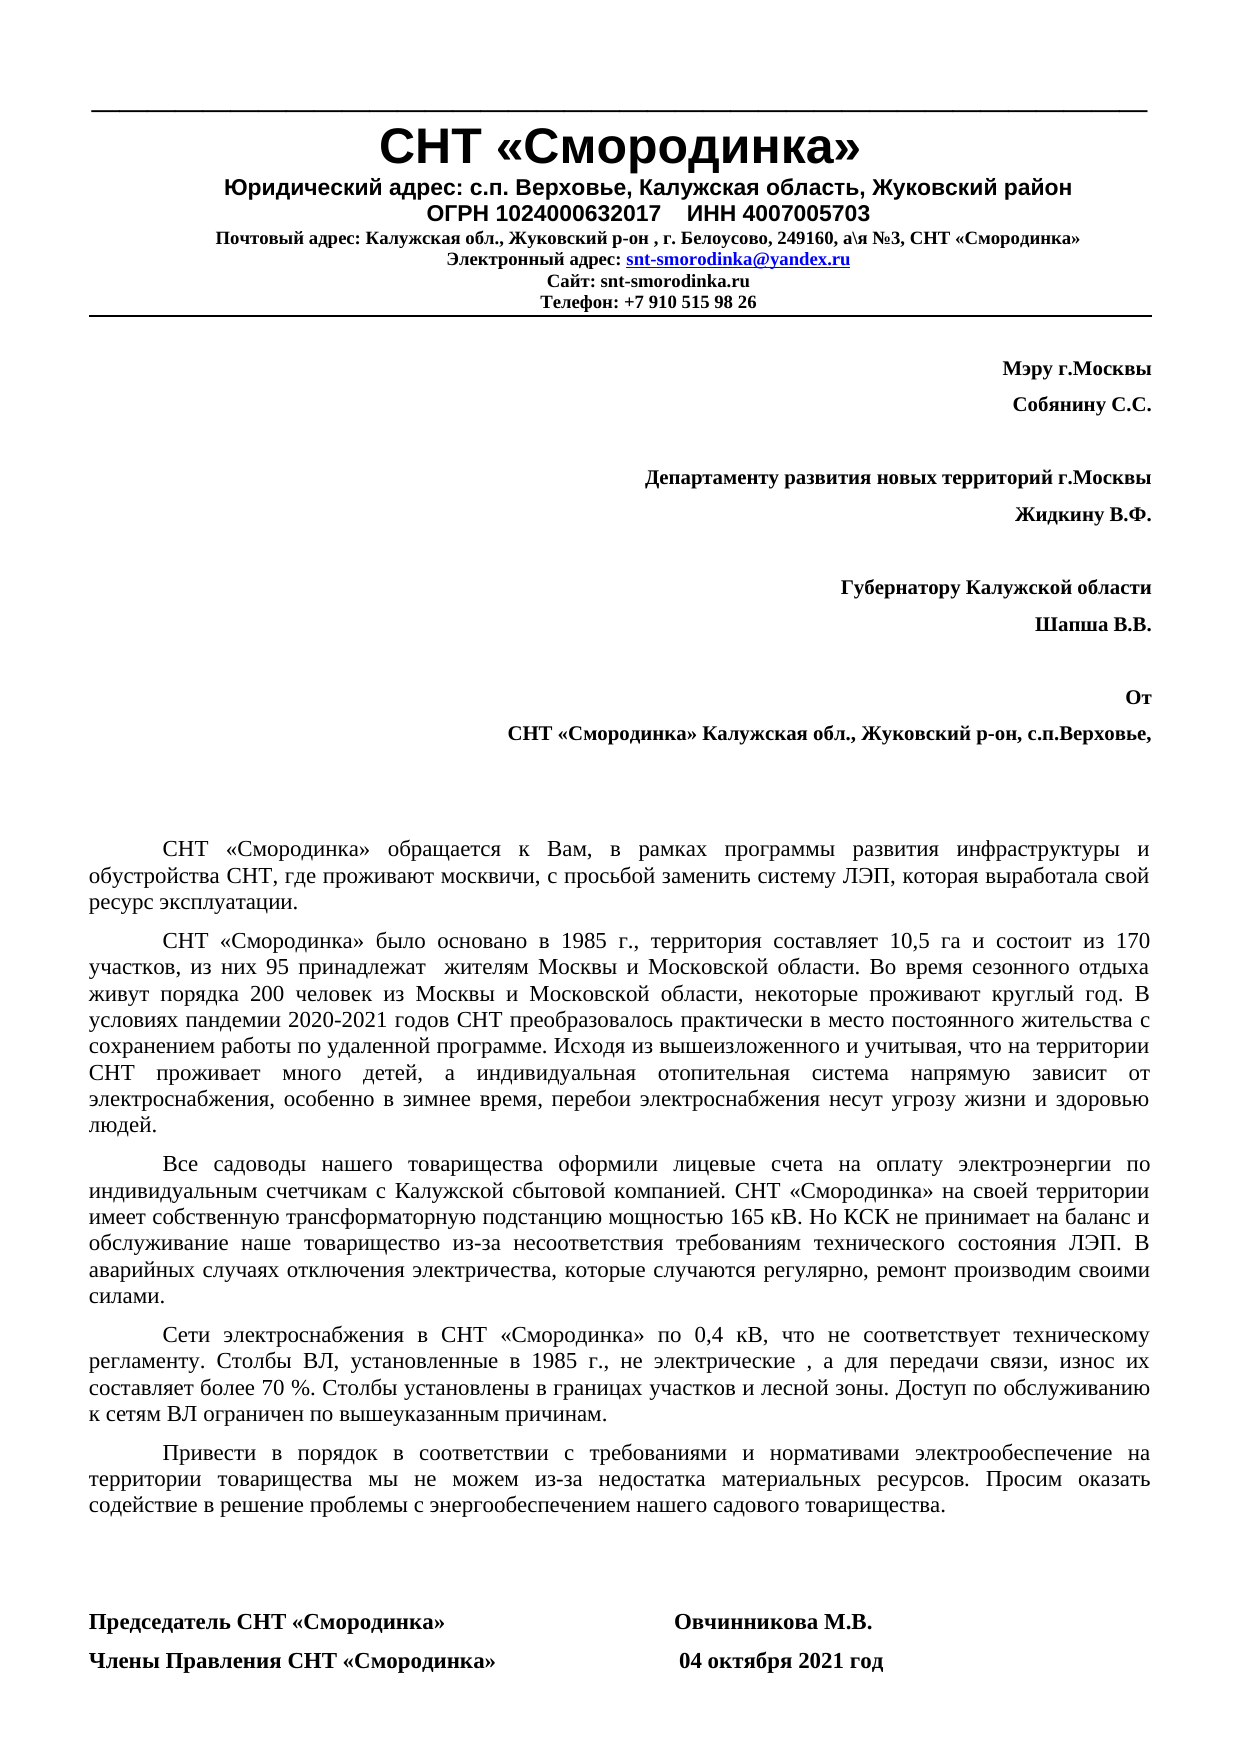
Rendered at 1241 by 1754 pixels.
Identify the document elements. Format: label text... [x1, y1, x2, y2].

text СНТ «Смородинка» [89, 117, 1152, 174]
text Телефон: +7 910 515 98 26 [89, 291, 1152, 315]
text Все садоводы нашего товарищества оформили лицевые счета на оплату электроэнергии по индивидуальным счетчикам с Калужской сбытовой компанией. СНТ «Смородинка» на своей территории имеет собственную трансформаторную подстанцию мощностью 165 кВ. Но КСК не принимает на баланс и обслуживание наше товарищество из-за несоответствия требованиям технического состояния ЛЭП. В аварийных случаях отключения электричества, которые случаются регулярно, ремонт производим своими силами. [89, 1150, 1152, 1308]
text СНТ «Смородинка» обращается к Вам, в рамках программы развития инфраструктуры и обустройства СНТ, где проживают москвичи, с просьбой заменить систему ЛЭП, которая выработала свой ресурс эксплуатации. [89, 835, 1152, 914]
text Председатель СНТ «Смородинка» Овчинникова М.В. [89, 1608, 1152, 1634]
text Губернатору Калужской области [89, 575, 1152, 599]
text Юридический адрес: с.п. Верховье, Калужская область, Жуковский район [89, 174, 1152, 200]
text Электронный адрес: snt-smorodinka@yandex.ru [89, 248, 1152, 270]
text Сайт: snt-smorodinka.ru [89, 270, 1152, 291]
text От [89, 684, 1152, 709]
text СНТ «Смородинка» было основано в 1985 г., территория составляет 10,5 га и состоит из 170 участков, из них 95 принадлежат жителям Москвы и Московской области. Во время сезонного отдыха живут порядка 200 человек из Москвы и Московской области, некоторые проживают круглый год. В условиях пандемии 2020-2021 годов СНТ преобразовалось практически в место постоянного жительства с сохранением работы по удаленной программе. Исходя из вышеизложенного и учитывая, что на территории СНТ проживает много детей, а индивидуальная отопительная система напрямую зависит от электроснабжения, особенно в зимнее время, перебои электроснабжения несут угрозу жизни и здоровью людей. [89, 927, 1152, 1138]
text Привести в порядок в соответствии с требованиями и нормативами электрообеспечение на территории товарищества мы не можем из-за недостатка материальных ресурсов. Просим оказать содействие в решение проблемы с энергообеспечением нашего садового товарищества. [89, 1439, 1152, 1518]
text ______________________________________ [89, 59, 1152, 117]
text Мэру г.Москвы [89, 356, 1152, 379]
text Шапша В.В. [89, 611, 1152, 636]
text СНТ «Смородинка» Калужская обл., Жуковский р-он, с.п.Верховье, [89, 721, 1152, 745]
text ОГРН 1024000632017 ИНН 4007005703 [89, 200, 1152, 227]
text Департаменту развития новых территорий г.Москвы [89, 465, 1152, 489]
text Члены Правления СНТ «Смородинка» 04 октября 2021 год [89, 1647, 1152, 1673]
text Собянину С.С. [89, 392, 1152, 416]
text Почтовый адрес: Калужская обл., Жуковский р-он , г. Белоусово, 249160, а\я №3, СНТ «Смородинка» [89, 227, 1152, 248]
text Жидкину В.Ф. [89, 502, 1152, 526]
text Сети электроснабжения в СНТ «Смородинка» по 0,4 кВ, что не соответствует техническому регламенту. Столбы ВЛ, установленные в 1985 г., не электрические , а для передачи связи, износ их составляет более 70 %. Столбы установлены в границах участков и лесной зоны. Доступ по обслуживанию к сетям ВЛ ограничен по вышеуказанным причинам. [89, 1321, 1152, 1426]
